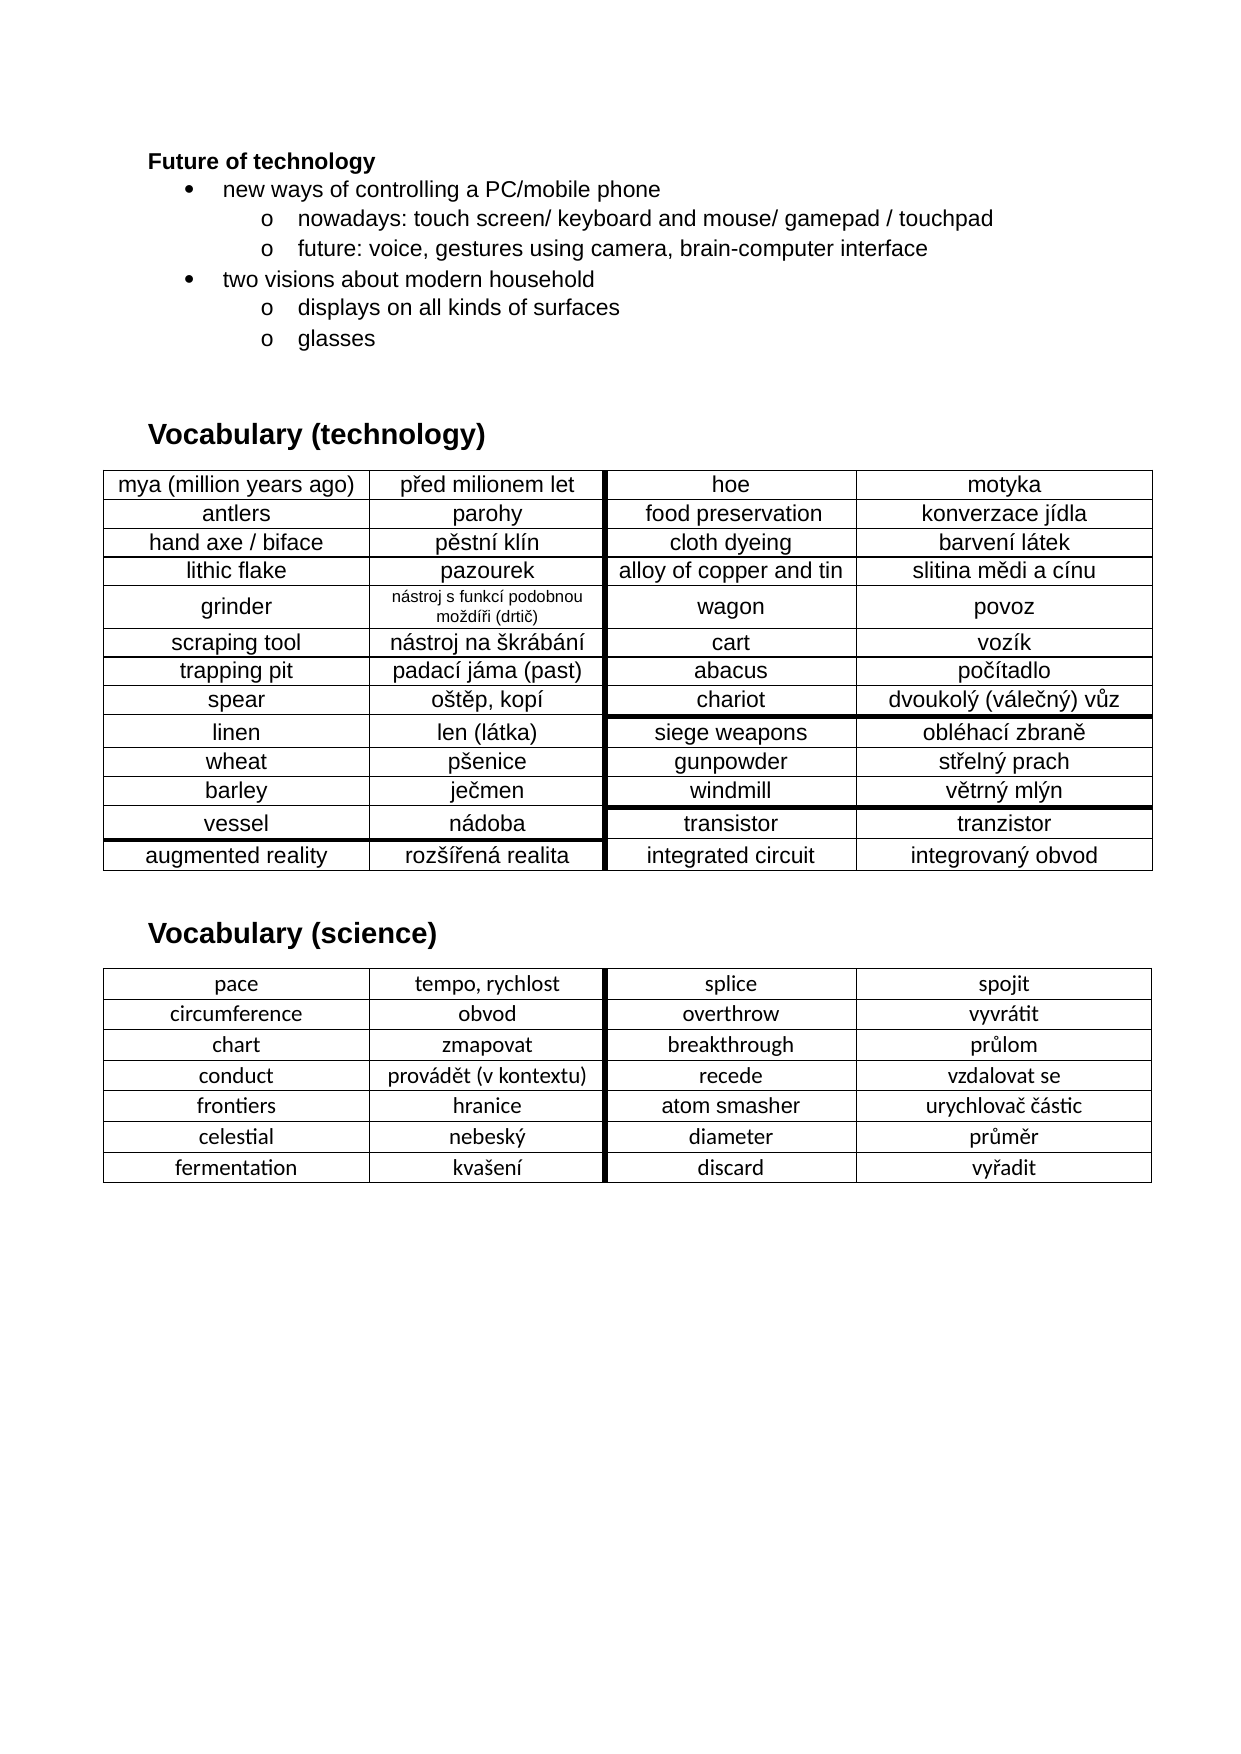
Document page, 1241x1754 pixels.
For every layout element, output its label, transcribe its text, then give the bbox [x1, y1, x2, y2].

table_cell atom smasher [608, 1091, 856, 1121]
table_cell ječmen [370, 777, 602, 805]
table_cell barvení látek [857, 529, 1152, 556]
table_cell dvoukolý (válečný) vůz [857, 686, 1152, 714]
table_header splice [608, 969, 856, 998]
text Vocabulary (science) [148, 916, 1093, 949]
table_cell nástroj na škrábání [370, 629, 602, 656]
table_header tempo, rychlost [370, 969, 602, 998]
table_cell spear [104, 686, 369, 714]
table_cell povoz [857, 586, 1152, 627]
table_cell overthrow [608, 1000, 856, 1029]
table_cell circumference [104, 1000, 369, 1029]
table_cell nebeský [370, 1122, 602, 1152]
table_cell obvod [370, 1000, 602, 1029]
table_cell antlers [104, 500, 369, 527]
table_cell lithic flake [104, 558, 369, 585]
table_cell frontiers [104, 1091, 369, 1121]
table_cell provádět (v kontextu) [370, 1061, 602, 1090]
table_cell chart [104, 1030, 369, 1060]
table_cell alloy of copper and tin [608, 558, 856, 585]
table_cell vyvrátit [857, 1000, 1151, 1029]
table_cell fermentation [104, 1153, 369, 1182]
table_cell nástroj s funkcí podobnou moždíři (drtič) [370, 586, 602, 627]
table_cell hranice [370, 1091, 602, 1121]
list two visions about modern household [185, 266, 1093, 292]
table_cell linen [104, 715, 369, 747]
table_cell padací jáma (past) [370, 658, 602, 685]
table_cell conduct [104, 1061, 369, 1090]
table_cell větrný mlýn [857, 777, 1152, 805]
table_cell food preservation [608, 500, 856, 527]
list new ways of controlling a PC/mobile phone [185, 176, 1093, 202]
table_header mya (million years ago) [104, 471, 369, 498]
table_cell rozšířená realita [370, 842, 602, 870]
table_cell recede [608, 1061, 856, 1090]
table_cell cart [608, 629, 856, 656]
table_cell tranzistor [857, 810, 1152, 837]
table_header pace [104, 969, 369, 998]
table_cell breakthrough [608, 1030, 856, 1060]
text Vocabulary (technology) [148, 417, 1093, 450]
table_cell slitina mědi a cínu [857, 558, 1152, 585]
table_header spojit [857, 969, 1151, 998]
list displays on all kinds of surfaces [260, 294, 1093, 322]
table_cell zmapovat [370, 1030, 602, 1060]
table_header hoe [608, 471, 856, 498]
table_cell celestial [104, 1122, 369, 1152]
table_header před milionem let [370, 471, 602, 498]
table_cell pšenice [370, 748, 602, 776]
table_cell kvašení [370, 1153, 602, 1182]
table_cell pěstní klín [370, 529, 602, 556]
list future: voice, gestures using camera, brain-computer interface [260, 235, 1093, 263]
table_cell augmented reality [104, 842, 369, 870]
table_cell transistor [608, 810, 856, 837]
table_cell urychlovač částic [857, 1091, 1151, 1121]
table_cell integrated circuit [608, 839, 856, 870]
table_cell vzdalovat se [857, 1061, 1151, 1090]
table_cell discard [608, 1153, 856, 1182]
table_cell wagon [608, 586, 856, 627]
table_cell konverzace jídla [857, 500, 1152, 527]
list nowadays: touch screen/ keyboard and mouse/ gamepad / touchpad [260, 204, 1093, 233]
table_cell obléhací zbraně [857, 719, 1152, 747]
table_cell pazourek [370, 558, 602, 585]
table_cell wheat [104, 748, 369, 776]
text Future of technology [148, 148, 1093, 174]
table_header motyka [857, 471, 1152, 498]
table_cell parohy [370, 500, 602, 527]
table_cell windmill [608, 777, 856, 805]
table_cell gunpowder [608, 748, 856, 776]
table_cell počítadlo [857, 658, 1152, 685]
table_cell siege weapons [608, 719, 856, 747]
list glasses [260, 324, 1093, 353]
table_cell trapping pit [104, 658, 369, 685]
table_cell nádoba [370, 806, 602, 837]
table_cell vyřadit [857, 1153, 1151, 1182]
table_cell vozík [857, 629, 1152, 656]
table_cell barley [104, 777, 369, 805]
table_cell integrovaný obvod [857, 839, 1152, 870]
table_cell cloth dyeing [608, 529, 856, 556]
table_cell abacus [608, 658, 856, 685]
table_cell hand axe / biface [104, 529, 369, 556]
table_cell oštěp, kopí [370, 686, 602, 714]
table_cell průměr [857, 1122, 1151, 1152]
table_cell střelný prach [857, 748, 1152, 776]
table_cell scraping tool [104, 629, 369, 656]
table_cell vessel [104, 806, 369, 837]
table_cell průlom [857, 1030, 1151, 1060]
table_cell len (látka) [370, 715, 602, 747]
table_cell grinder [104, 586, 369, 627]
table_cell diameter [608, 1122, 856, 1152]
table_cell chariot [608, 686, 856, 714]
